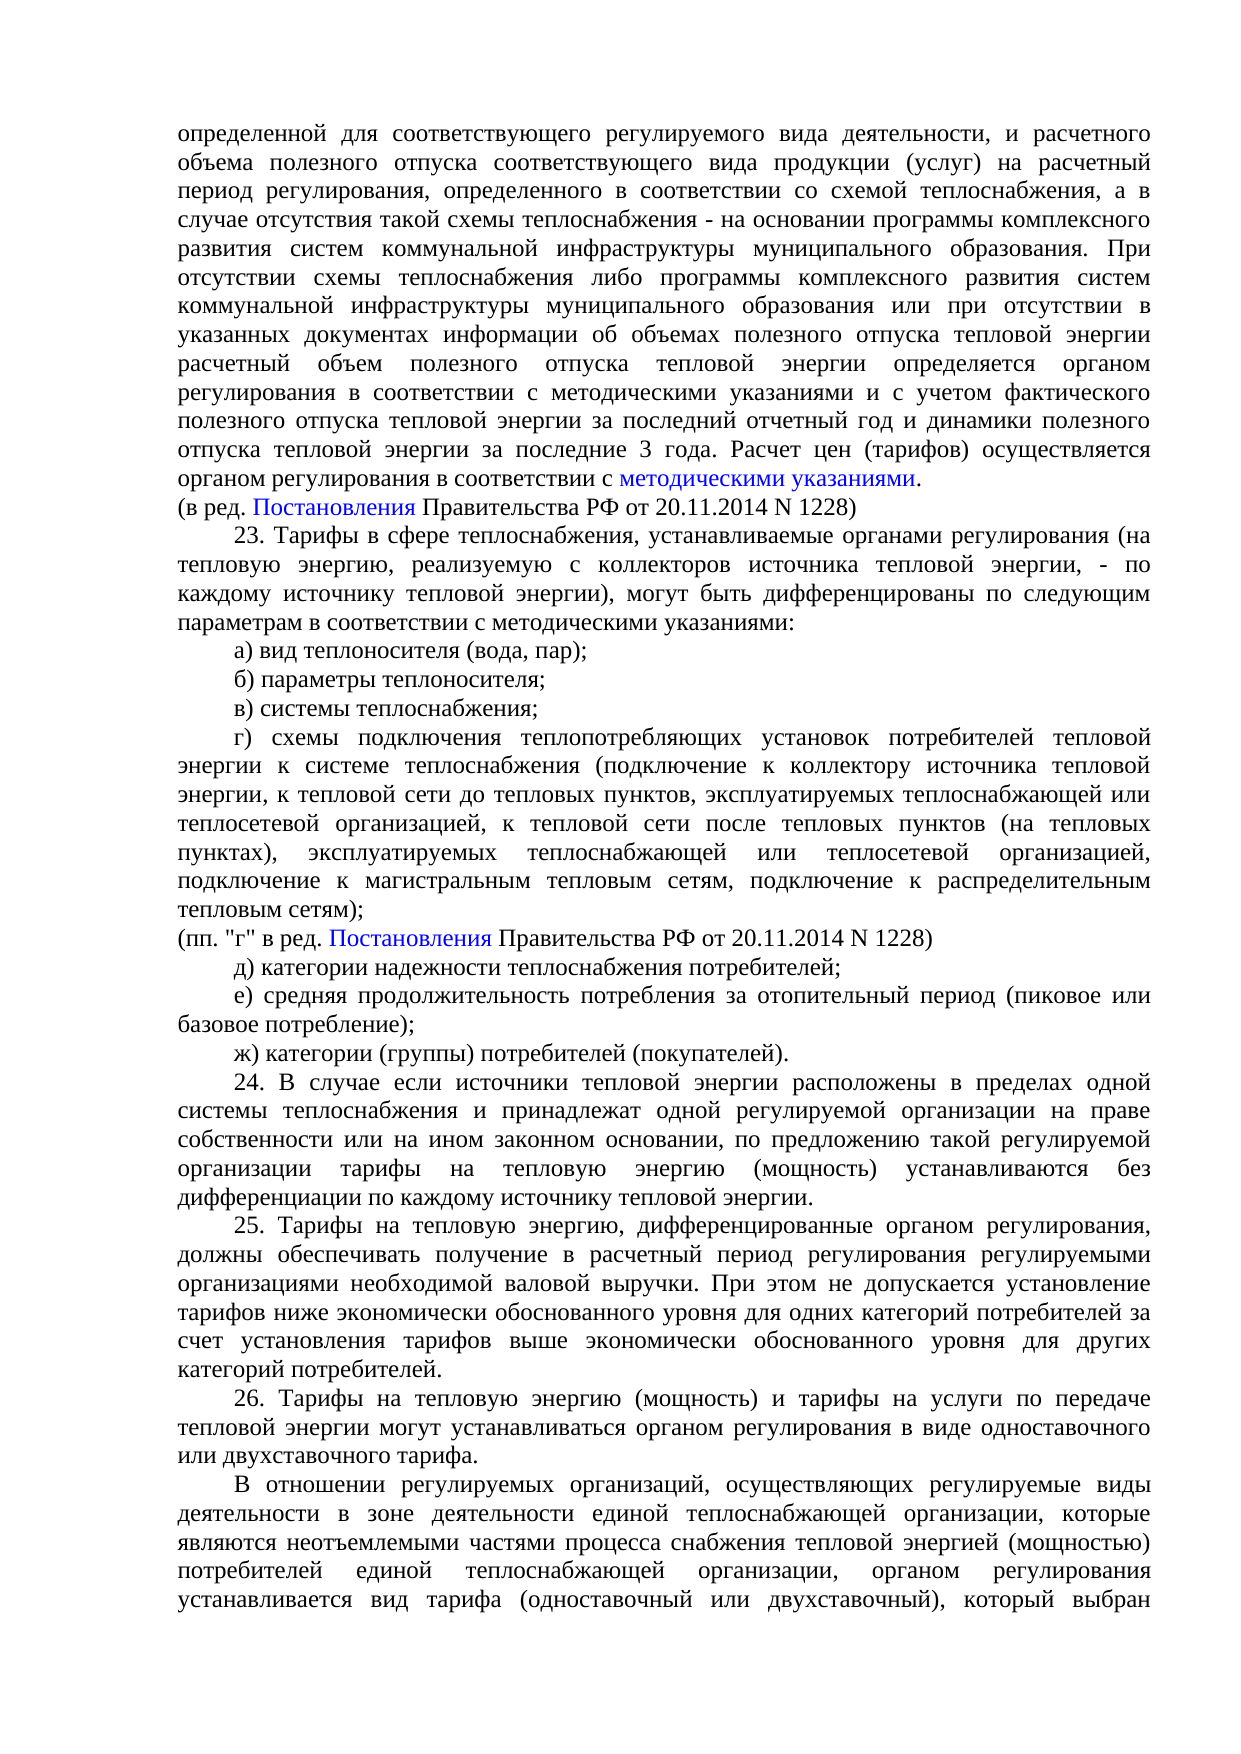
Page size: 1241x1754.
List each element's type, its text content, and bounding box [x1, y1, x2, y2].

text 25. Тарифы на тепловую энергию, дифференцированные органом регулирования, должны обеспечивать получение в расчетный период регулирования регулируемыми организациями необходимой валовой выручки. При этом не допускается установление тарифов ниже экономически обоснованного уровня для одних категорий потребителей за счет установления тарифов выше экономически обоснованного уровня для других категорий потребителей. [177, 1211, 1152, 1383]
text ж) категории (группы) потребителей (покупателей). [177, 1038, 1152, 1067]
text 26. Тарифы на тепловую энергию (мощность) и тарифы на услуги по передаче тепловой энергии могут устанавливаться органом регулирования в виде одноставочного или двухставочного тарифа. [177, 1383, 1152, 1469]
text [177, 1469, 1152, 1613]
text а) вид теплоносителя (вода, пар); [177, 636, 1152, 664]
text 23. Тарифы в сфере теплоснабжения, устанавливаемые органами регулирования (на тепловую энергию, реализуемую с коллекторов источника тепловой энергии, - по каждому источнику тепловой энергии), могут быть дифференцированы по следующим параметрам в соответствии с методическими указаниями: [177, 521, 1152, 636]
text (в ред. Постановления Правительства РФ от 20.11.2014 N 1228) [177, 492, 1152, 521]
text 24. В случае если источники тепловой энергии расположены в пределах одной системы теплоснабжения и принадлежат одной регулируемой организации на праве собственности или на ином законном основании, по предложению такой регулируемой организации тарифы на тепловую энергию (мощность) устанавливаются без дифференциации по каждому источнику тепловой энергии. [177, 1067, 1152, 1211]
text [177, 118, 1152, 492]
text г) схемы подключения теплопотребляющих установок потребителей тепловой энергии к системе теплоснабжения (подключение к коллектору источника тепловой энергии, к тепловой сети до тепловых пунктов, эксплуатируемых теплоснабжающей или теплосетевой организацией, к тепловой сети после тепловых пунктов (на тепловых пунктах), эксплуатируемых теплоснабжающей или теплосетевой организацией, подключение к магистральным тепловым сетям, подключение к распределительным тепловым сетям); [177, 722, 1152, 923]
text д) категории надежности теплоснабжения потребителей; [177, 952, 1152, 981]
text е) средняя продолжительность потребления за отопительный период (пиковое или базовое потребление); [177, 981, 1152, 1038]
text в) системы теплоснабжения; [177, 693, 1152, 722]
text б) параметры теплоносителя; [177, 664, 1152, 693]
text (пп. "г" в ред. Постановления Правительства РФ от 20.11.2014 N 1228) [177, 923, 1152, 952]
